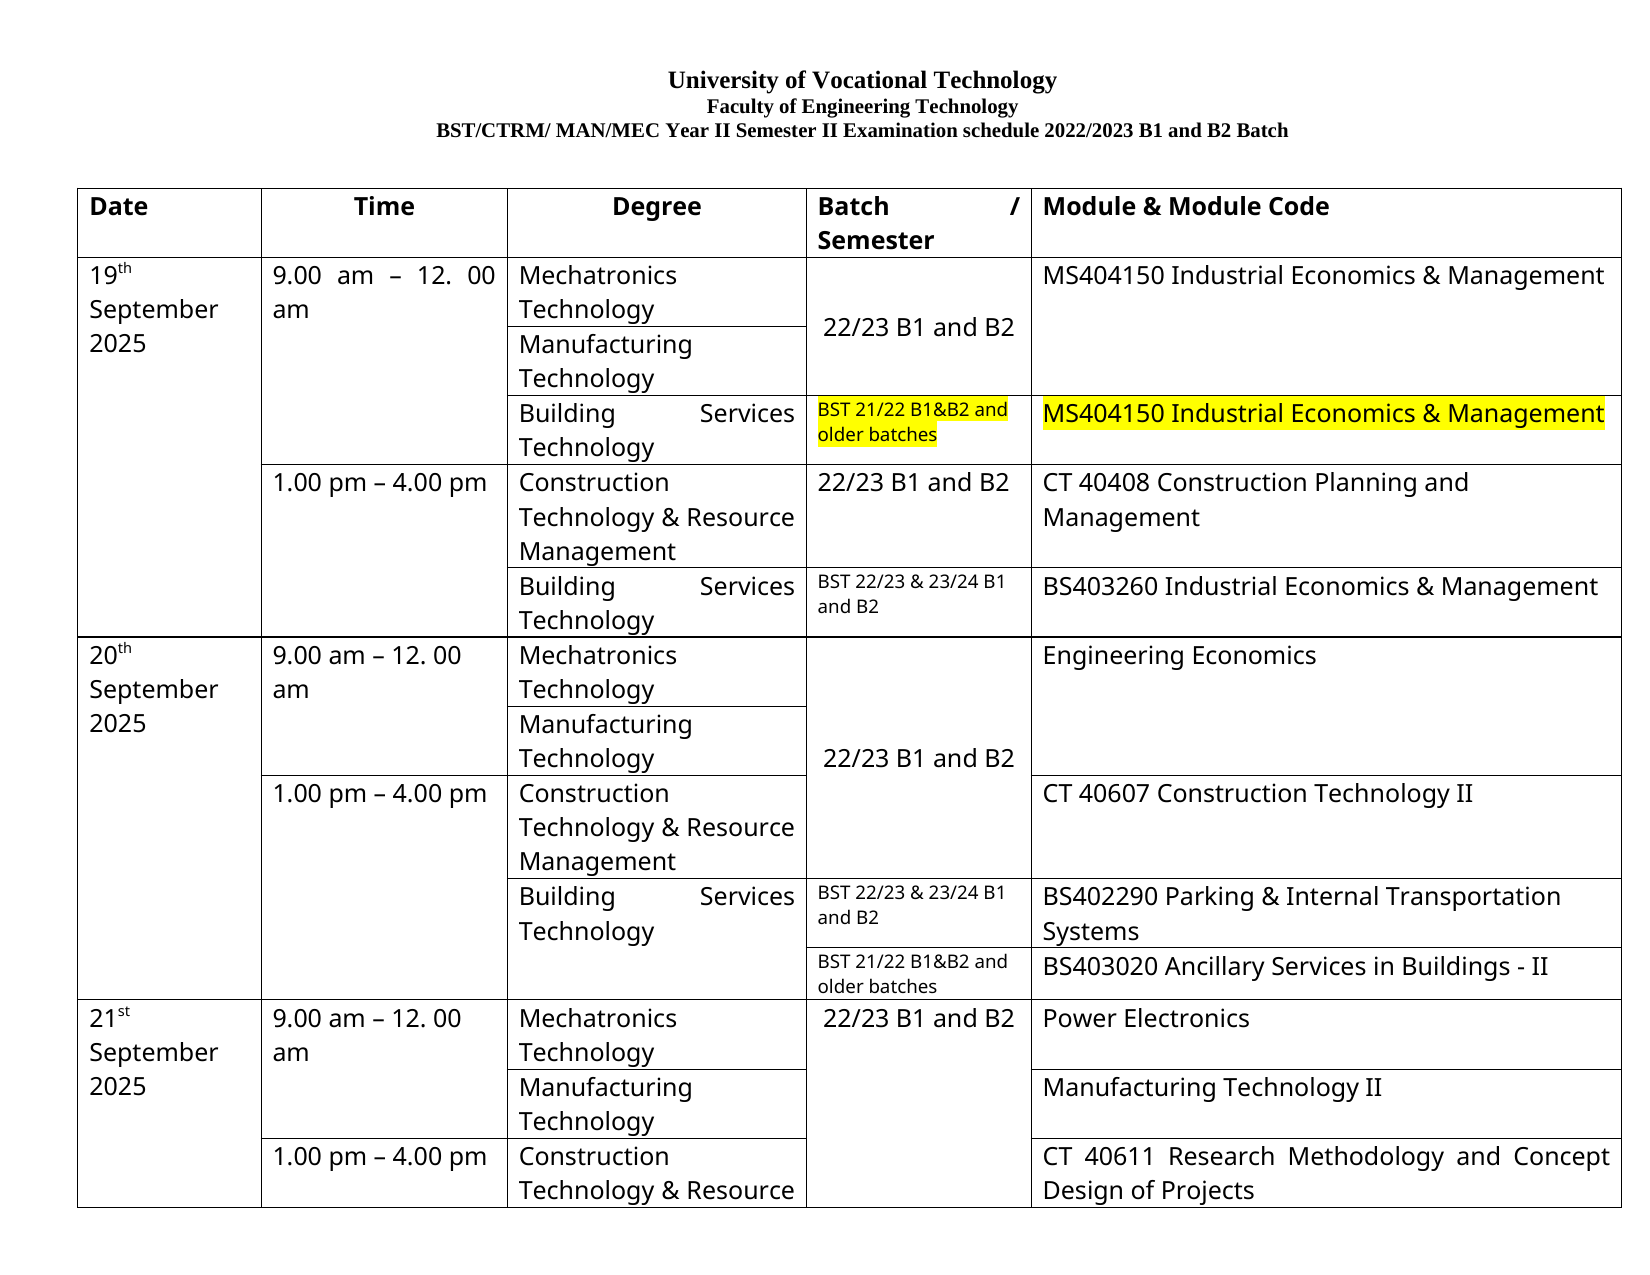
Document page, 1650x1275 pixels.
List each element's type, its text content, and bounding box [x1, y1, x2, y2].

table_header Date [78, 189, 261, 257]
table_header Module & Module Code [1032, 189, 1621, 257]
table_cell 9.00 am – 12. 00 am [262, 1000, 507, 1138]
table_cell 19th September 2025 [78, 258, 261, 636]
table_cell 20th September 2025 [78, 638, 261, 999]
table_header Batch / Semester [807, 189, 1031, 257]
table_cell Manufacturing Technology II [1032, 1070, 1621, 1138]
table_cell Mechatronics Technology [508, 258, 806, 326]
table_cell 1.00 pm – 4.00 pm [262, 776, 507, 999]
table_cell MS404150 Industrial Economics & Management [1032, 258, 1621, 395]
table_cell Construction Technology & Resource Management [508, 776, 806, 878]
table_cell Manufacturing Technology [508, 707, 806, 775]
table_cell 9.00 am – 12. 00 am [262, 258, 507, 464]
table_cell BST 22/23 & 23/24 B1 and B2 [807, 879, 1031, 947]
table_cell 22/23 B1 and B2 [807, 638, 1031, 878]
table_cell Building Services Technology [508, 879, 806, 999]
table_cell 21st September 2025 [78, 1000, 261, 1207]
table_cell BST 21/22 B1&B2 and older batches [807, 396, 1031, 464]
table_cell Manufacturing Technology [508, 1070, 806, 1138]
table_cell Building Services Technology [508, 568, 806, 636]
table_cell CT 40408 Construction Planning and Management [1032, 465, 1621, 567]
table_cell 22/23 B1 and B2 [807, 465, 1031, 567]
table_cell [508, 1139, 806, 1207]
table_cell Engineering Economics [1032, 638, 1621, 775]
table_cell Manufacturing Technology [508, 327, 806, 395]
text Faculty of Engineering Technology [150, 94, 1575, 118]
table_cell 1.00 pm – 4.00 pm [262, 465, 507, 636]
table_cell 1.00 pm – 4.00 pm [262, 1139, 507, 1207]
text BST/CTRM/ MAN/MEC Year II Semester II Examination schedule 2022/2023 B1 and B2 Batch [150, 118, 1575, 142]
text University of Vocational Technology [150, 66, 1575, 94]
table_cell 9.00 am – 12. 00 am [262, 638, 507, 775]
table_header Time [262, 189, 507, 257]
table_header Degree [508, 189, 806, 257]
table_cell BS403260 Industrial Economics & Management [1032, 568, 1621, 636]
table_cell Mechatronics Technology [508, 1000, 806, 1068]
table_cell Mechatronics Technology [508, 638, 806, 706]
table_cell MS404150 Industrial Economics & Management [1032, 396, 1621, 464]
table_cell BST 22/23 & 23/24 B1 and B2 [807, 568, 1031, 636]
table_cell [1032, 1139, 1621, 1207]
table_cell Power Electronics [1032, 1000, 1621, 1068]
table_cell BS403020 Ancillary Services in Buildings - II [1032, 948, 1621, 999]
table_cell Construction Technology & Resource Management [508, 465, 806, 567]
table_cell BST 21/22 B1&B2 and older batches [807, 948, 1031, 999]
table_cell BS402290 Parking & Internal Transportation Systems [1032, 879, 1621, 947]
table_cell 22/23 B1 and B2 [807, 258, 1031, 395]
table_cell Building Services Technology [508, 396, 806, 464]
table_cell CT 40607 Construction Technology II [1032, 776, 1621, 878]
table_cell 22/23 B1 and B2 [807, 1000, 1031, 1207]
